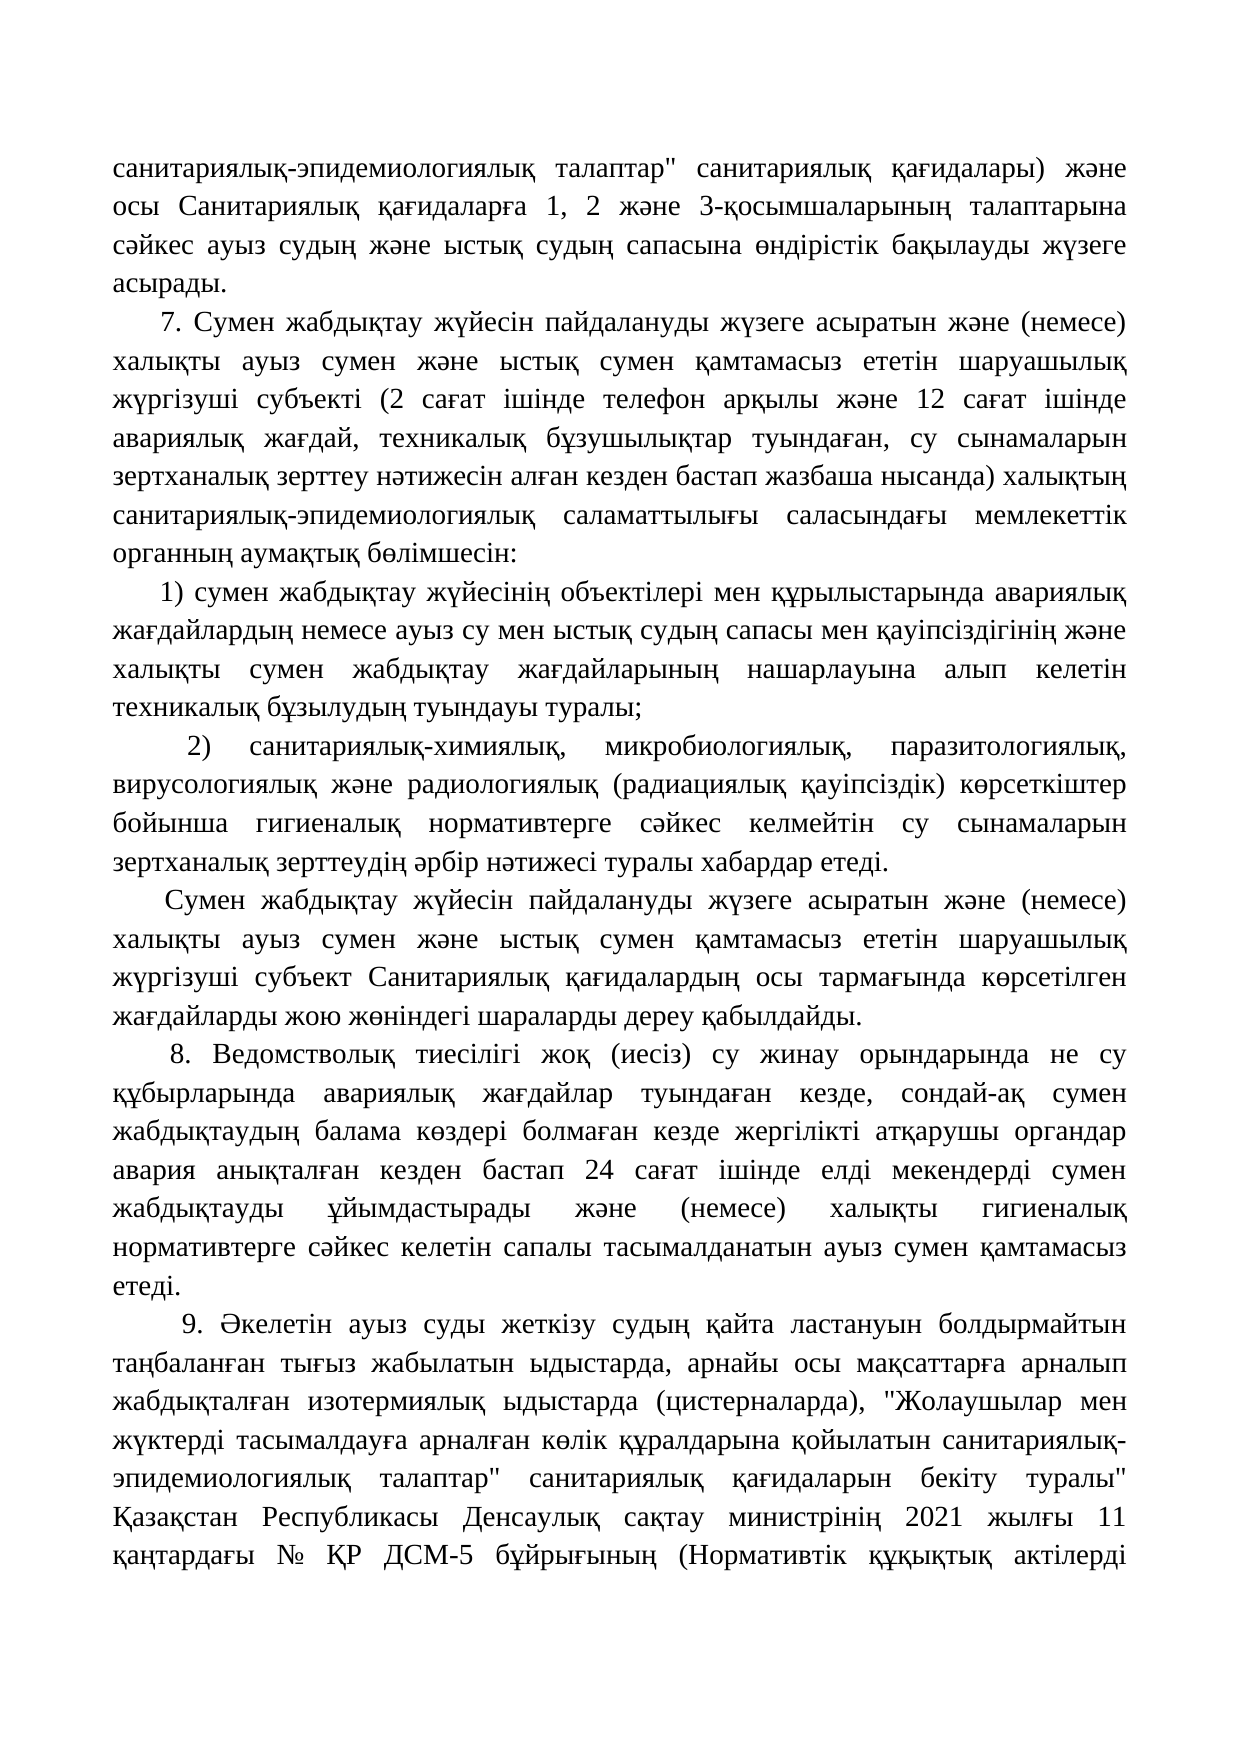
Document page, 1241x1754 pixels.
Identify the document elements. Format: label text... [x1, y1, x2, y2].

text 7. Сумен жабдықтау жүйесін пайдалануды жүзеге асыратын және (немесе) халықты ауыз сумен және ыстық сумен қамтамасыз ететін шаруашылық жүргізуші субъекті (2 сағат ішінде телефон арқылы және 12 сағат ішінде авариялық жағдай, техникалық бұзушылықтар туындаған, су сынамаларын зертханалық зерттеу нәтижесін алған кезден бастап жазбаша нысанда) халықтың санитариялық-эпидемиологиялық саламаттылығы саласындағы мемлекеттік органның аумақтық бөлімшесін: [112, 304, 1128, 569]
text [112, 1306, 1128, 1571]
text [112, 150, 1128, 299]
text 2) санитариялық-химиялық, микробиологиялық, паразитологиялық, вирусологиялық және радиологиялық (радиациялық қауіпсіздік) көрсеткіштер бойынша гигиеналық нормативтерге сәйкес келмейтін су сынамаларын зертханалық зерттеудің әрбір нәтижесі туралы хабардар етеді. [112, 728, 1128, 877]
text 8. Ведомстволық тиесілігі жоқ (иесіз) су жинау орындарында не су құбырларында авариялық жағдайлар туындаған кезде, сондай-ақ сумен жабдықтаудың балама көздері болмаған кезде жергілікті атқарушы органдар авария анықталған кезден бастап 24 сағат ішінде елді мекендерді сумен жабдықтауды ұйымдастырады және (немесе) халықты гигиеналық нормативтерге сәйкес келетін сапалы тасымалданатын ауыз сумен қамтамасыз етеді. [112, 1036, 1128, 1301]
text 1) сумен жабдықтау жүйесінің объектілері мен құрылыстарында авариялық жағдайлардың немесе ауыз су мен ыстық судың сапасы мен қауіпсіздігінің және халықты сумен жабдықтау жағдайларының нашарлауына алып келетін техникалық бұзылудың туындауы туралы; [112, 574, 1128, 723]
text Сумен жабдықтау жүйесін пайдалануды жүзеге асыратын және (немесе) халықты ауыз сумен және ыстық сумен қамтамасыз ететін шаруашылық жүргізуші субъект Санитариялық қағидалардың осы тармағында көрсетілген жағдайларды жою жөніндегі шараларды дереу қабылдайды. [112, 882, 1128, 1031]
